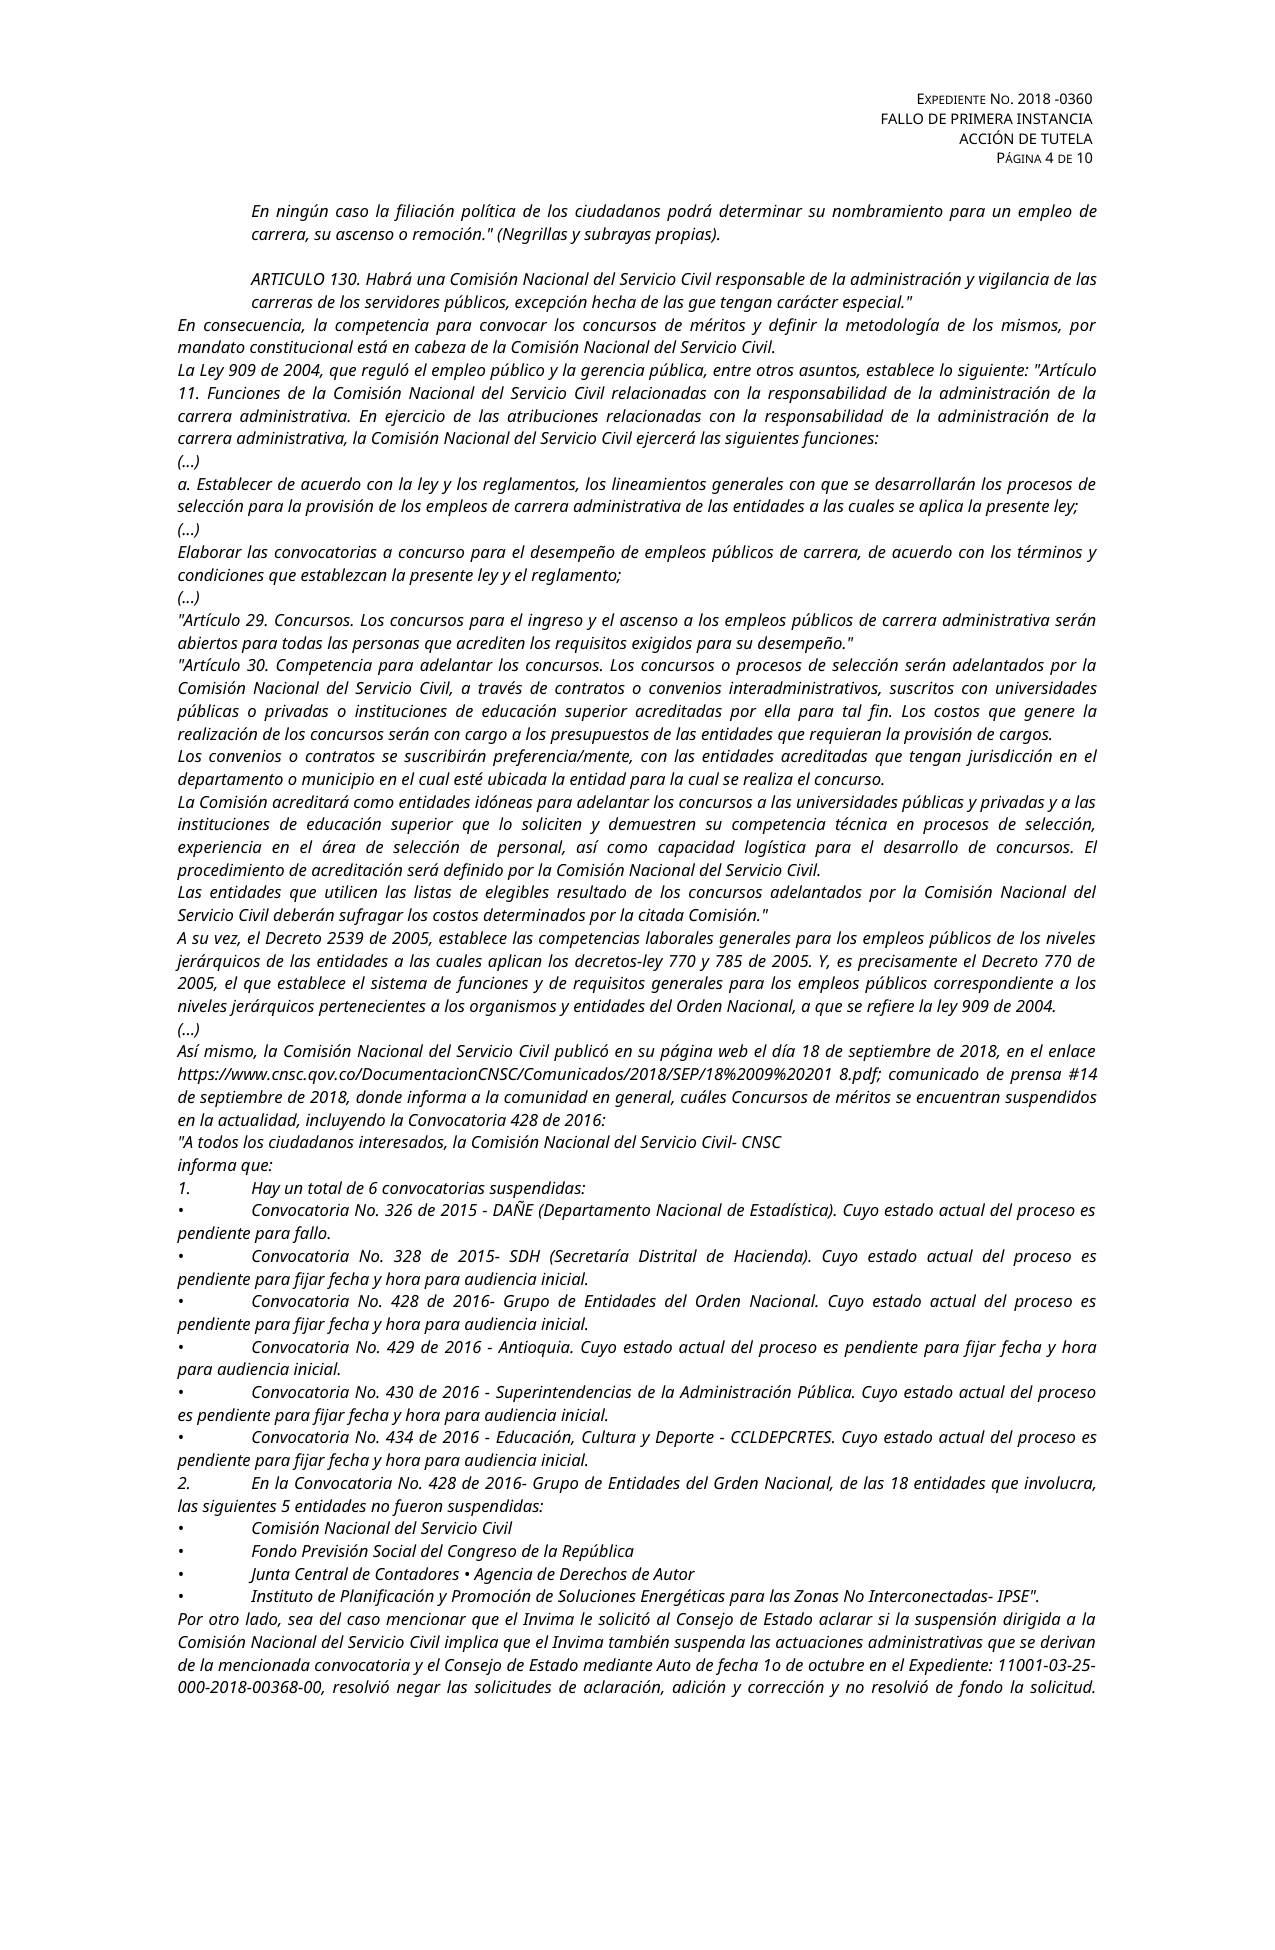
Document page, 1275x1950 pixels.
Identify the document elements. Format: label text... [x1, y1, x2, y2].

text Las entidades que utilicen las listas de elegibles resultado de los concursos adelantados por la Comisión Nacional del Servicio Civil deberán sufragar los costos determinados por la citada Comisión." [177, 881, 1098, 927]
text informa que: [177, 1154, 1098, 1176]
text "Artículo 30. Competencia para adelantar los concursos. Los concursos o procesos de selección serán adelantados por la Comisión Nacional del Servicio Civil, a través de contratos o convenios interadministrativos, suscritos con universidades públicas o privadas o instituciones de educación superior acreditadas por ella para tal fin. Los costos que genere la realización de los concursos serán con cargo a los presupuestos de las entidades que requieran la provisión de cargos. [177, 654, 1098, 745]
text • Convocatoria No. 434 de 2016 - Educación, Cultura y Deporte - CCLDEPCRTES. Cuyo estado actual del proceso es pendiente para fijar fecha y hora para audiencia inicial. [177, 1426, 1098, 1472]
text • Comisión Nacional del Servicio Civil [177, 1517, 1098, 1540]
text a. Establecer de acuerdo con la ley y los reglamentos, los lineamientos generales con que se desarrollarán los procesos de selección para la provisión de los empleos de carrera administrativa de las entidades a las cuales se aplica la presente ley; [177, 472, 1098, 518]
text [177, 1608, 1098, 1699]
text La Ley 909 de 2004, que reguló el empleo público y la gerencia pública, entre otros asuntos, establece lo siguiente: "Artículo 11. Funciones de la Comisión Nacional del Servicio Civil relacionadas con la responsabilidad de la administración de la carrera administrativa. En ejercicio de las atribuciones relacionadas con la responsabilidad de la administración de la carrera administrativa, la Comisión Nacional del Servicio Civil ejercerá las siguientes funciones: [177, 359, 1098, 450]
text • Junta Central de Contadores • Agencia de Derechos de Autor [177, 1562, 1098, 1585]
text • Convocatoria No. 430 de 2016 - Superintendencias de la Administración Pública. Cuyo estado actual del proceso es pendiente para fijar fecha y hora para audiencia inicial. [177, 1381, 1098, 1426]
text 1. Hay un total de 6 convocatorias suspendidas: [177, 1176, 1098, 1199]
text 2. En la Convocatoria No. 428 de 2016- Grupo de Entidades del Grden Nacional, de las 18 entidades que involucra, las siguientes 5 entidades no fueron suspendidas: [177, 1472, 1098, 1517]
text A su vez, el Decreto 2539 de 2005, establece las competencias laborales generales para los empleos públicos de los niveles jerárquicos de las entidades a las cuales aplican los decretos-ley 770 y 785 de 2005. Y, es precisamente el Decreto 770 de 2005, el que establece el sistema de funciones y de requisitos generales para los empleos públicos correspondiente a los niveles jerárquicos pertenecientes a los organismos y entidades del Orden Nacional, a que se refiere la ley 909 de 2004. [177, 927, 1098, 1017]
text (...) [177, 450, 1098, 472]
text La Comisión acreditará como entidades idóneas para adelantar los concursos a las universidades públicas y privadas y a las instituciones de educación superior que lo soliciten y demuestren su competencia técnica en procesos de selección, experiencia en el área de selección de personal, así como capacidad logística para el desarrollo de concursos. El procedimiento de acreditación será definido por la Comisión Nacional del Servicio Civil. [177, 790, 1098, 881]
text Los convenios o contratos se suscribirán preferencia/mente, con las entidades acreditadas que tengan jurisdicción en el departamento o municipio en el cual esté ubicada la entidad para la cual se realiza el concurso. [177, 745, 1098, 790]
text "Artículo 29. Concursos. Los concursos para el ingreso y el ascenso a los empleos públicos de carrera administrativa serán abiertos para todas las personas que acrediten los requisitos exigidos para su desempeño." [177, 609, 1098, 654]
text Elaborar las convocatorias a concurso para el desempeño de empleos públicos de carrera, de acuerdo con los términos y condiciones que establezcan la presente ley y el reglamento; [177, 541, 1098, 586]
text En consecuencia, la competencia para convocar los concursos de méritos y definir la metodología de los mismos, por mandato constitucional está en cabeza de la Comisión Nacional del Servicio Civil. [177, 313, 1098, 359]
text • Convocatoria No. 429 de 2016 - Antioquia. Cuyo estado actual del proceso es pendiente para fijar fecha y hora para audiencia inicial. [177, 1335, 1098, 1381]
text • Instituto de Planificación y Promoción de Soluciones Energéticas para las Zonas No Interconectadas- IPSE". [177, 1585, 1098, 1608]
text • Convocatoria No. 428 de 2016- Grupo de Entidades del Orden Nacional. Cuyo estado actual del proceso es pendiente para fijar fecha y hora para audiencia inicial. [177, 1290, 1098, 1335]
text • Convocatoria No. 328 de 2015- SDH (Secretaría Distrital de Hacienda). Cuyo estado actual del proceso es pendiente para fijar fecha y hora para audiencia inicial. [177, 1244, 1098, 1290]
text ARTICULO 130. Habrá una Comisión Nacional del Servicio Civil responsable de la administración y vigilancia de las carreras de los servidores públicos, excepción hecha de las gue tengan carácter especial." [251, 268, 1098, 313]
text (…) [177, 1017, 1098, 1040]
text En ningún caso la filiación política de los ciudadanos podrá determinar su nombramiento para un empleo de carrera, su ascenso o remoción." (Negrillas y subrayas propias). [251, 200, 1098, 245]
text • Convocatoria No. 326 de 2015 - DAÑE (Departamento Nacional de Estadística). Cuyo estado actual del proceso es pendiente para fallo. [177, 1199, 1098, 1244]
text Así mismo, la Comisión Nacional del Servicio Civil publicó en su página web el día 18 de septiembre de 2018, en el enlace https://www.cnsc.qov.co/DocumentacionCNSC/Comunicados/2018/SEP/18%2009%20201 8.pdf; comunicado de prensa #14 de septiembre de 2018, donde informa a la comunidad en general, cuáles Concursos de méritos se encuentran suspendidos en la actualidad, incluyendo la Convocatoria 428 de 2016: [177, 1040, 1098, 1131]
text (...) [177, 586, 1098, 609]
text "A todos los ciudadanos interesados, la Comisión Nacional del Servicio Civil- CNSC [177, 1131, 1098, 1154]
text • Fondo Previsión Social del Congreso de la República [177, 1540, 1098, 1562]
text (...) [177, 518, 1098, 541]
